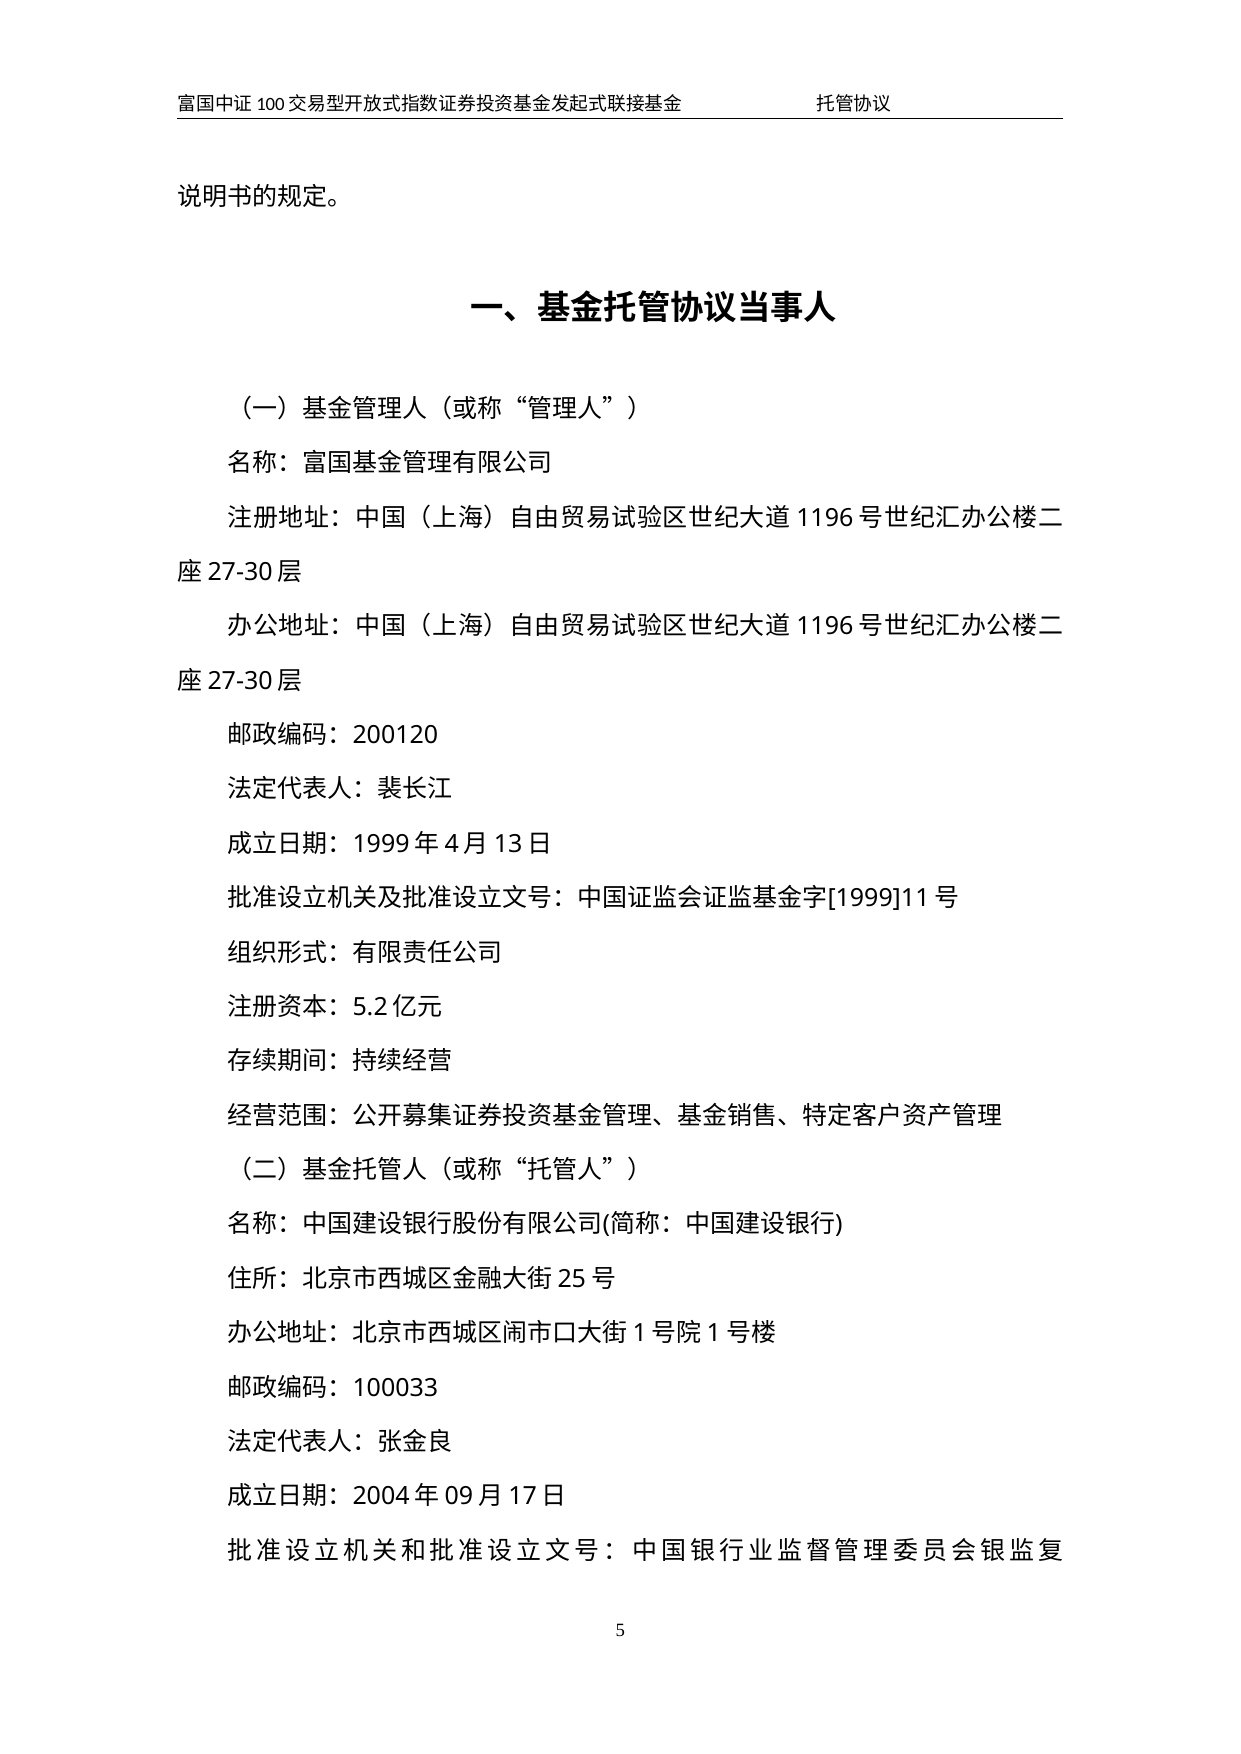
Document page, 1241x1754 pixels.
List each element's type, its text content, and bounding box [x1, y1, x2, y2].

text 邮政编码：200120 [177, 714, 1063, 751]
text 名称：中国建设银行股份有限公司(简称：中国建设银行) [177, 1204, 1063, 1240]
text 成立日期：2004年09月17日 [177, 1476, 1063, 1512]
text 经营范围：公开募集证券投资基金管理、基金销售、特定客户资产管理 [177, 1095, 1063, 1131]
text 邮政编码：100033 [177, 1367, 1063, 1403]
text 住所：北京市西城区金融大街25号 [177, 1258, 1063, 1294]
text 名称：富国基金管理有限公司 [177, 443, 1063, 479]
text （一）基金管理人（或称“管理人”） [177, 388, 1063, 424]
text 法定代表人：裴长江 [177, 769, 1063, 805]
text 成立日期：1999年4月13日 [177, 823, 1063, 859]
text 存续期间：持续经营 [177, 1041, 1063, 1077]
text 办公地址：中国（上海）自由贸易试验区世纪大道1196号世纪汇办公楼二座27-30层 [177, 606, 1063, 696]
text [177, 1530, 1063, 1566]
text 注册地址：中国（上海）自由贸易试验区世纪大道1196号世纪汇办公楼二座27-30层 [177, 497, 1063, 588]
text 办公地址：北京市西城区闹市口大街1号院1号楼 [177, 1313, 1063, 1349]
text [177, 162, 1063, 227]
text 法定代表人：张金良 [177, 1421, 1063, 1458]
text （二）基金托管人（或称“托管人”） [177, 1149, 1063, 1186]
text 批准设立机关及批准设立文号：中国证监会证监基金字[1999]11号 [177, 878, 1063, 914]
text 组织形式：有限责任公司 [177, 932, 1063, 968]
text 注册资本：5.2亿元 [177, 986, 1063, 1023]
subtitle 一、基金托管协议当事人 [177, 272, 1063, 337]
